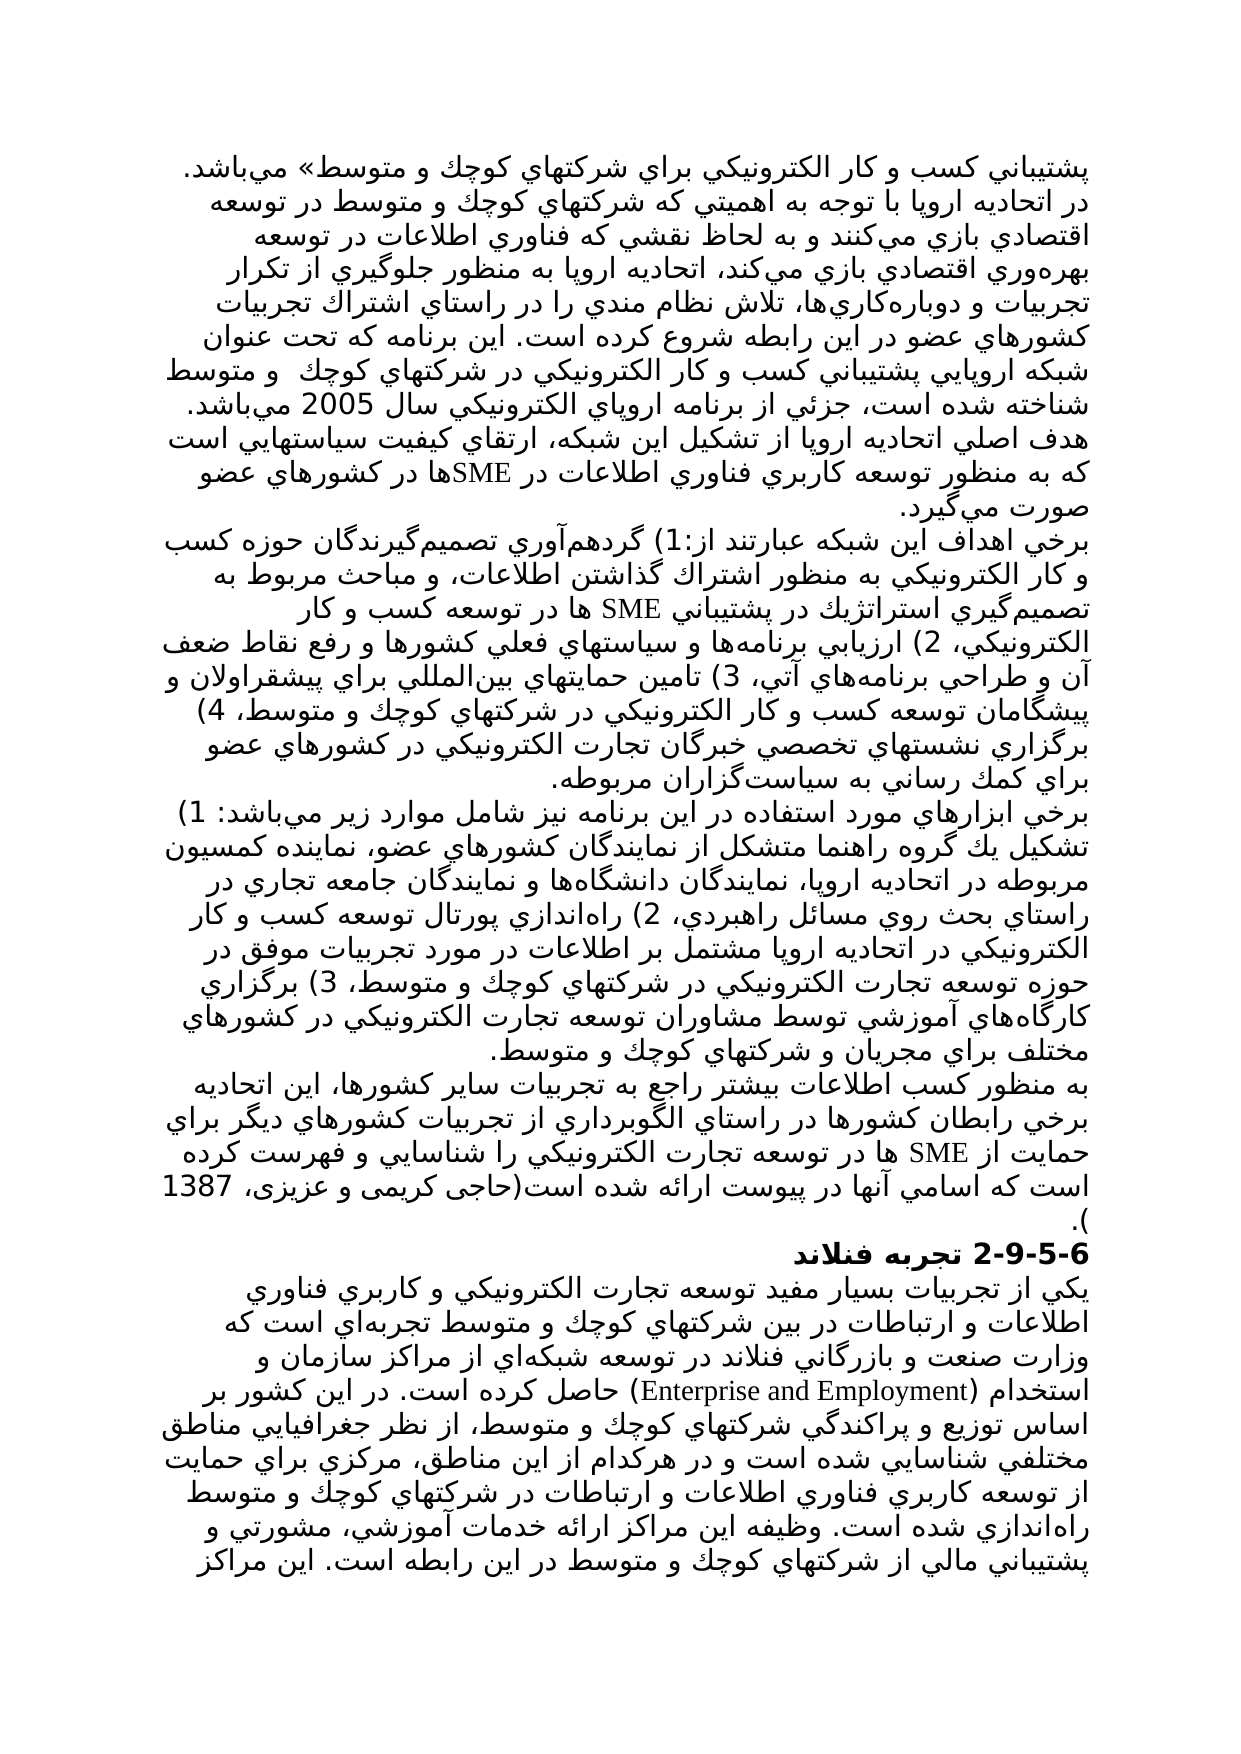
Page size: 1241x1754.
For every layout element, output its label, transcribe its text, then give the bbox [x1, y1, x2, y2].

text برخي ابزارهاي مورد استفاده در اين برنامه نيز شامل موارد زير مي‌باشد: 1) تشكيل يك گروه راهنما متشكل از نمايندگان كشورهاي عضو، نماينده كمسيون مربوطه در اتحاديه اروپا، نمايندگان دانشگاه‌ها و نمايندگان جامعه تجاري در راستاي بحث روي مسائل راهبردي، 2) راه‌اندازي پورتال توسعه كسب و كار الكترونيكي در اتحاديه اروپا مشتمل بر اطلاعات در مورد تجربيات موفق در حوزه توسعه تجارت الكترونيكي در شركتهاي كوچك و متوسط، 3) برگزاري كارگاه‌هاي آموزشي توسط مشاوران توسعه تجارت الكترونيكي در كشورهاي مختلف براي مجريان و شركتهاي كوچك و متوسط. [150, 796, 1090, 1067]
text 2-9-5-6 تجربه فنلاند [150, 1237, 1090, 1271]
text برخي اهداف اين شبكه عبارتند از:1) گردهم‌آوري تصميم‌گيرندگان حوزه كسب و كار الكترونيكي به منظور اشتراك گذاشتن اطلاعات، و مباحث مربوط به تصميم‌گيري استراتژيك در پشتيباني SME ها در توسعه كسب و كار الكترونيكي، 2) ارزيابي برنامه‌ها و سياستهاي فعلي كشورها و رفع نقاط ضعف آن و طراحي برنامه‌هاي آتي، 3) تامين حمايتهاي بين‌المللي براي پيشقراولان و پيشگامان توسعه كسب و كار الكترونيكي در شركتهاي كوچك و متوسط، 4) برگزاري نشستهاي تخصصي خبرگان تجارت الكترونيكي در كشورهاي عضو براي كمك رساني به سياست‌گزاران مربوطه. [150, 524, 1090, 796]
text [150, 150, 1090, 524]
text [150, 1271, 1090, 1577]
text به منظور كسب اطلاعات بيشتر راجع به تجربيات ساير كشورها، اين اتحاديه برخي رابطان كشورها در راستاي الگوبرداري از تجربيات كشورهاي ديگر براي حمايت از SME ها در توسعه تجارت الكترونيكي را شناسايي و فهرست كرده است كه اسامي آنها در پيوست ارائه شده است(حاجی کریمی و عزیزی، 1387). [150, 1067, 1090, 1237]
